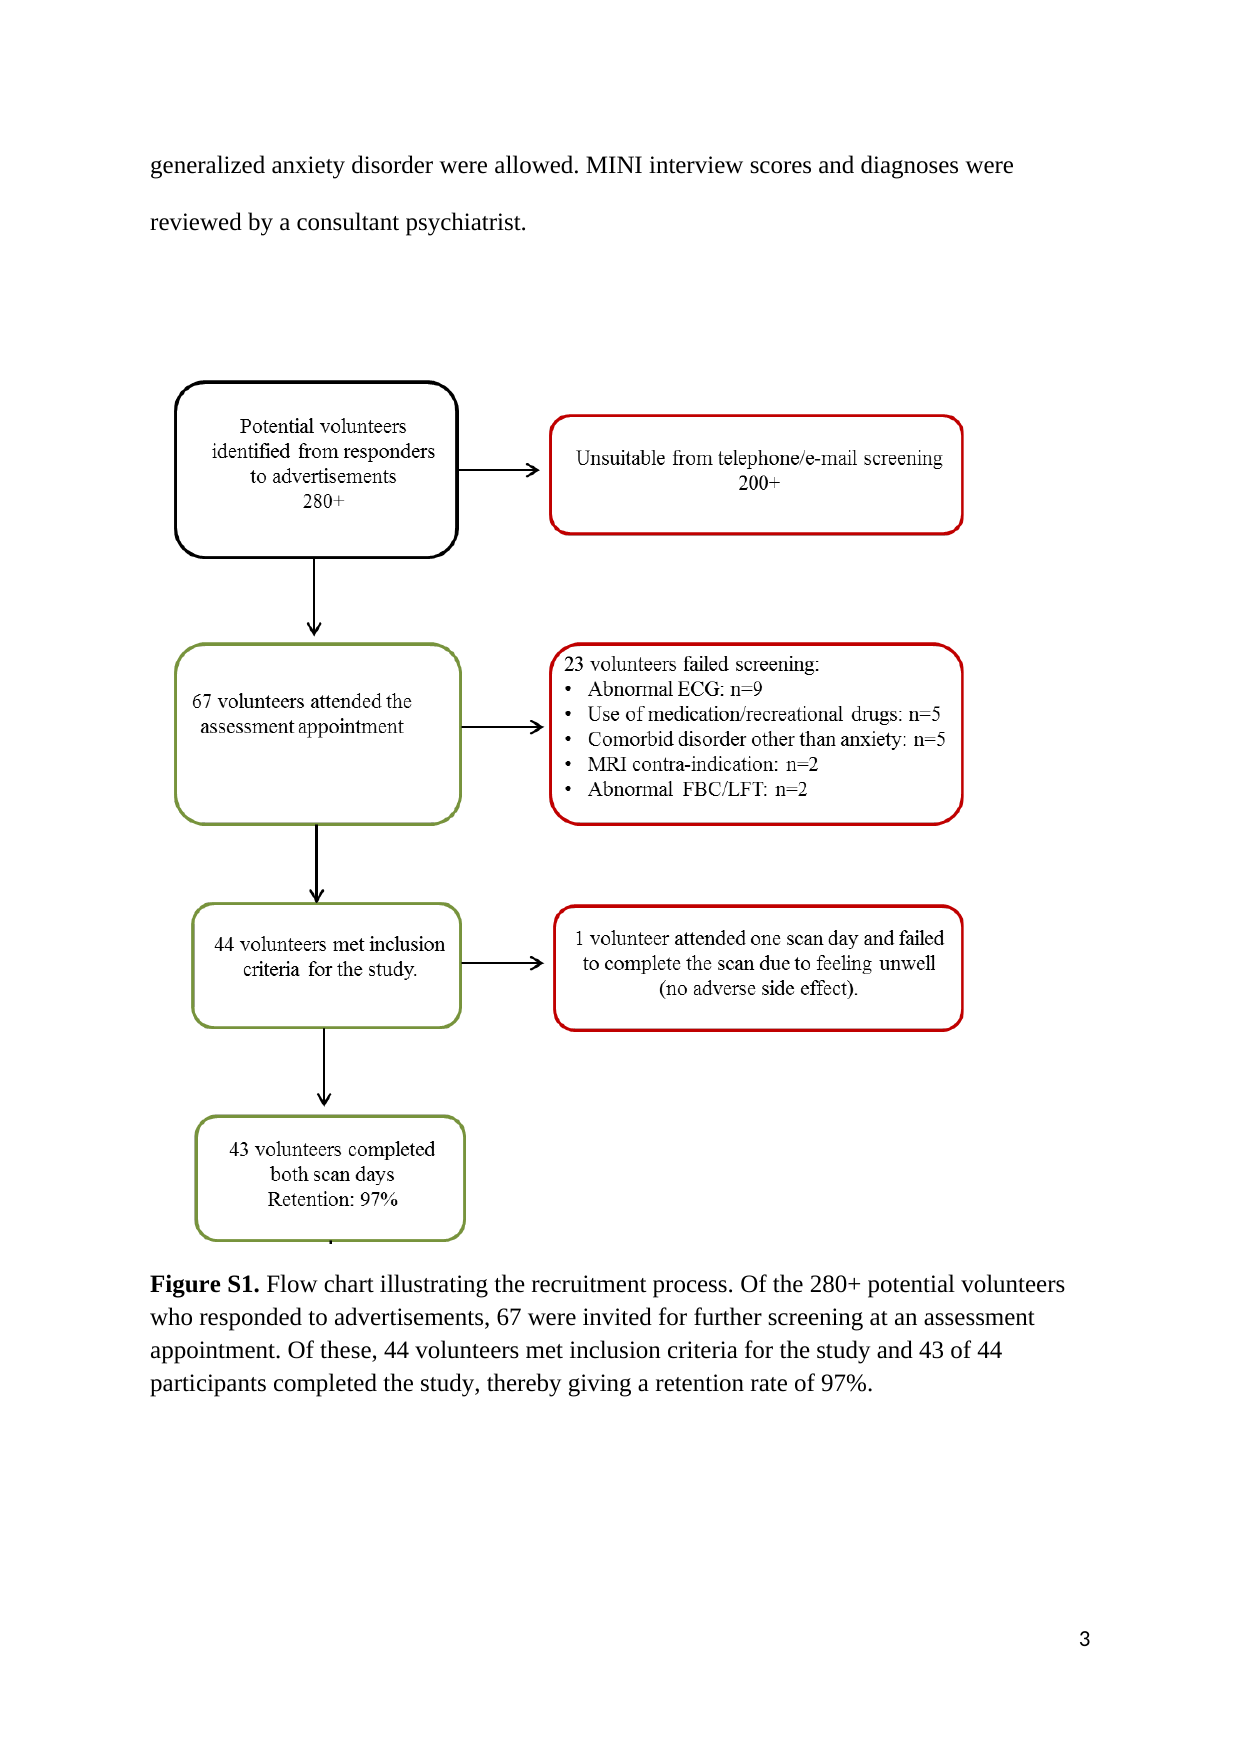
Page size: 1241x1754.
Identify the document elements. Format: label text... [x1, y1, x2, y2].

text Figure S1. Flow chart illustrating the recruitment process. Of the 280+ potential volunteers who responded to advertisements, 67 were invited for further screening at an assessment appointment. Of these, 44 volunteers met inclusion criteria for the study and 43 of 44 participants completed the study, thereby giving a retention rate of 97%. [150, 1269, 1090, 1397]
picture [150, 380, 964, 1244]
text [150, 150, 1090, 236]
